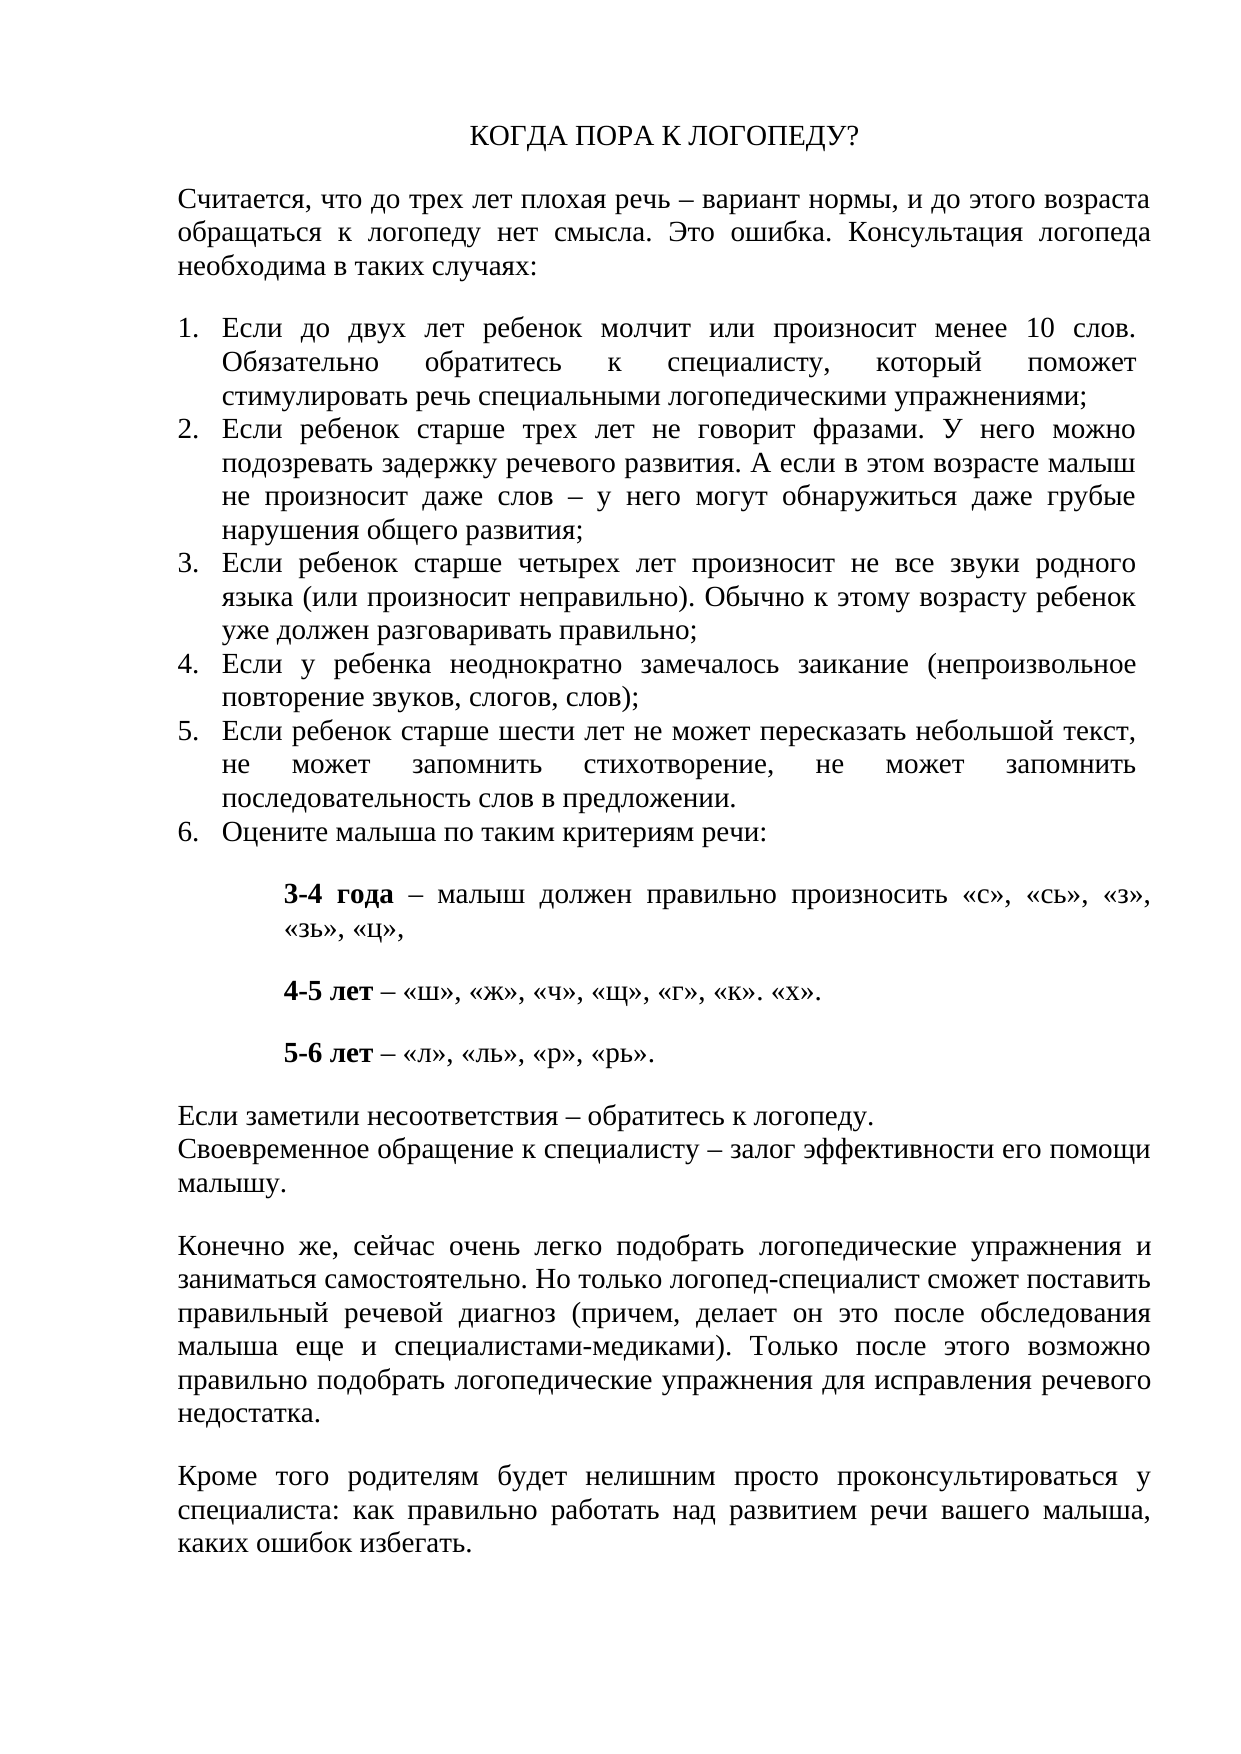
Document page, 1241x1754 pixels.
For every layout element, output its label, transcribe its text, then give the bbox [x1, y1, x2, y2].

list Если ребенок старше четырех лет произносит не все звуки родного языка (или произносит неправильно). Обычно к этому возрасту ребенок уже должен разговаривать правильно; [177, 545, 1137, 646]
list Если ребенок старше трех лет не говорит фразами. У него можно подозревать задержку речевого развития. А если в этом возрасте малыш не произносит даже слов – у него могут обнаружиться даже грубые нарушения общего развития; [177, 411, 1137, 545]
text 4-5 лет – «ш», «ж», «ч», «щ», «г», «к». «х». [283, 973, 1152, 1006]
text Когда пора к логопеду? [177, 118, 1152, 152]
text Своевременное обращение к специалисту – залог эффективности его помощи малышу. [177, 1132, 1152, 1199]
text Считается, что до трех лет плохая речь – вариант нормы, и до этого возраста обращаться к логопеду нет смысла. Это ошибка. Консультация логопеда необходима в таких случаях: [177, 181, 1152, 281]
text Конечно же, сейчас очень легко подобрать логопедические упражнения и заниматься самостоятельно. Но только логопед-специалист сможет поставить правильный речевой диагноз (причем, делает он это после обследования малыша еще и специалистами-медиками). Только после этого возможно правильно подобрать логопедические упражнения для исправления речевого недостатка. [177, 1228, 1152, 1429]
text 3-4 года – малыш должен правильно произносить «с», «сь», «з», «зь», «ц», [283, 876, 1152, 943]
text Если заметили несоответствия – обратитесь к логопеду. [177, 1098, 1152, 1132]
list Если ребенок старше шести лет не может пересказать небольшой текст, не может запомнить стихотворение, не может запомнить последовательность слов в предложении. [177, 713, 1137, 814]
list Если у ребенка неоднократно замечалось заикание (непроизвольное повторение звуков, слогов, слов); [177, 646, 1137, 713]
list Если до двух лет ребенок молчит или произносит менее 10 слов. Обязательно обратитесь к специалисту, который поможет стимулировать речь специальными логопедическими упражнениями; [177, 311, 1137, 411]
text Кроме того родителям будет нелишним просто проконсультироваться у специалиста: как правильно работать над развитием речи вашего малыша, каких ошибок избегать. [177, 1458, 1152, 1559]
text 5-6 лет – «л», «ль», «р», «рь». [283, 1035, 1152, 1069]
list Оцените малыша по таким критериям речи: [177, 814, 1137, 847]
